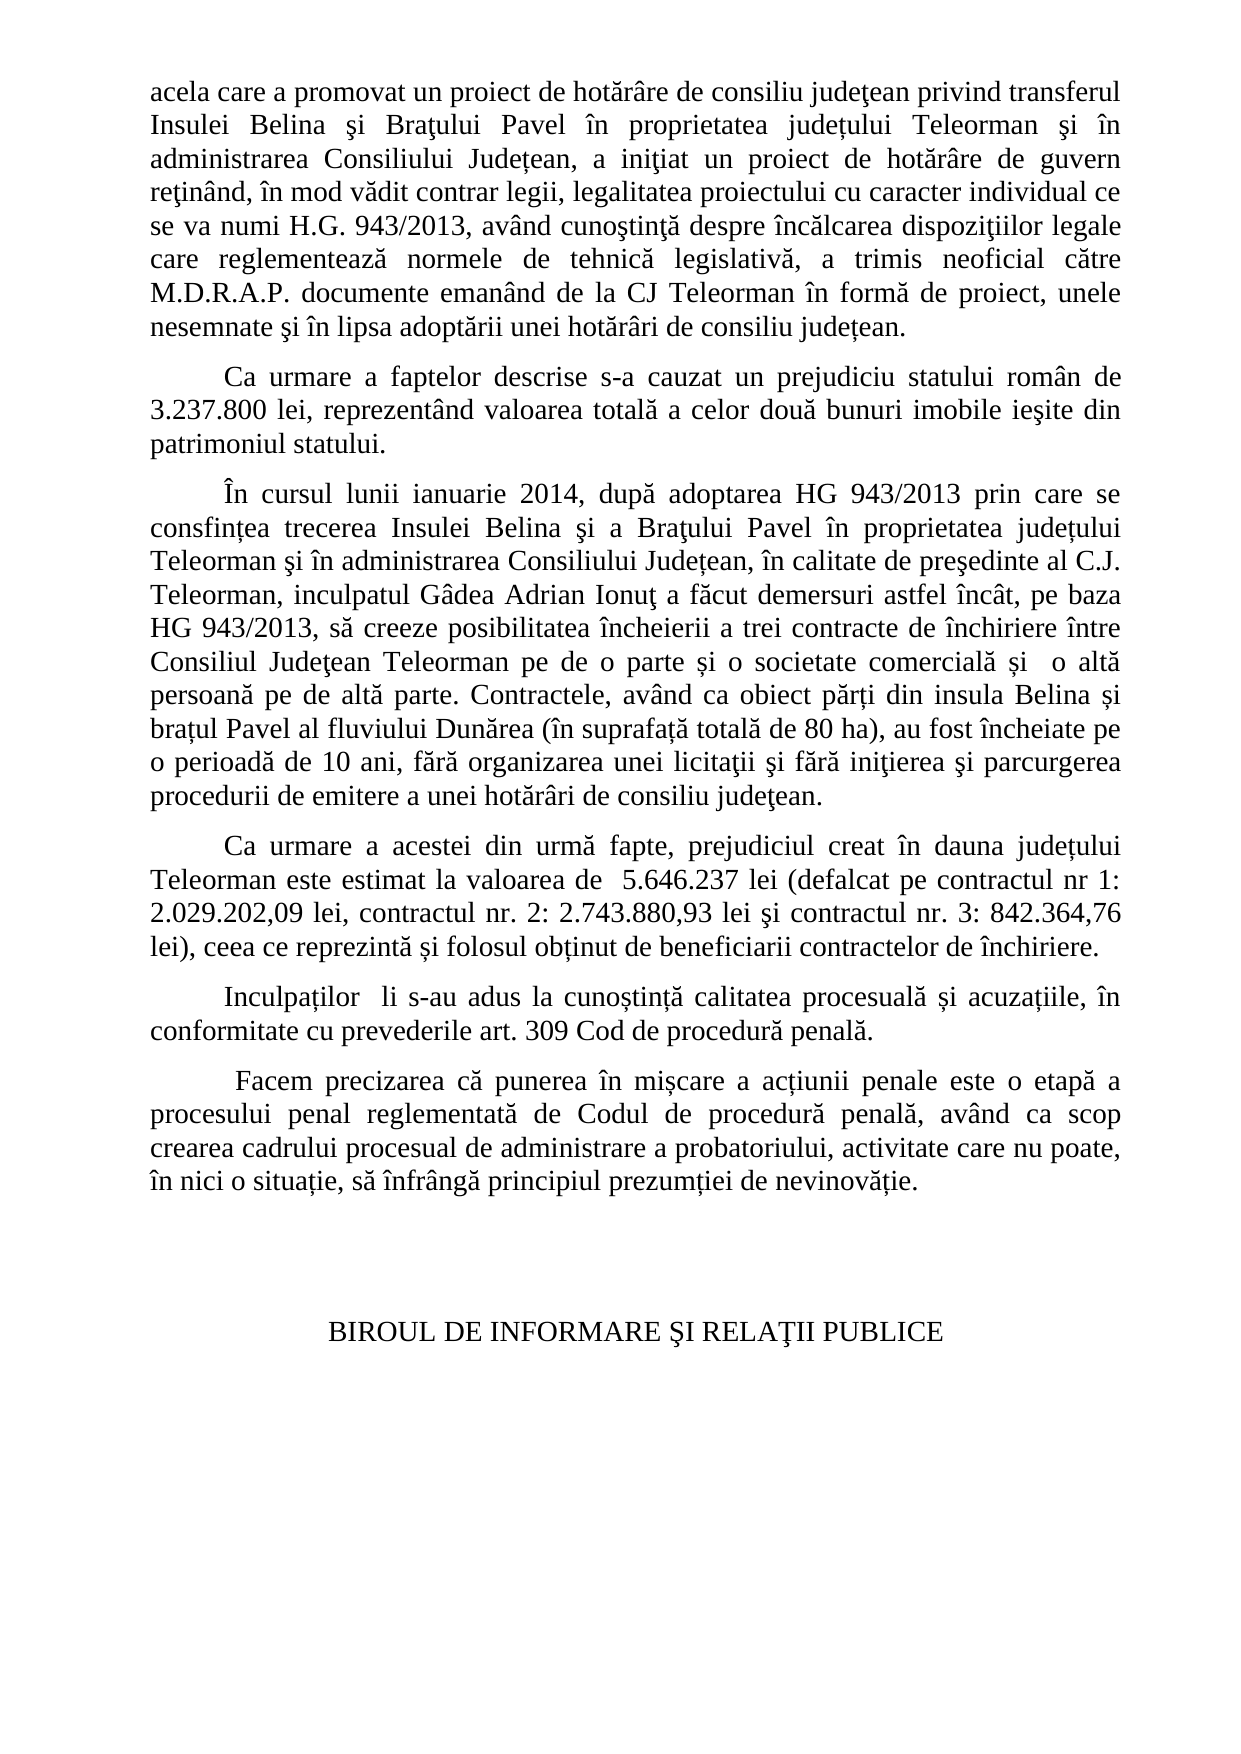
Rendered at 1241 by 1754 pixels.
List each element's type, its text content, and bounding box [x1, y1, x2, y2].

text BIROUL DE INFORMARE ŞI RELAŢII PUBLICE [150, 1314, 1122, 1348]
text Facem precizarea că punerea în mișcare a acțiunii penale este o etapă a procesului penal reglementată de Codul de procedură penală, având ca scop crearea cadrului procesual de administrare a probatoriului, activitate care nu poate, în nici o situație, să înfrângă principiul prezumției de nevinovăție. [150, 1063, 1122, 1197]
text Ca urmare a faptelor descrise s-a cauzat un prejudiciu statului român de 3.237.800 lei, reprezentând valoarea totală a celor două bunuri imobile ieşite din patrimoniul statului. [150, 359, 1122, 459]
text Inculpaților li s-au adus la cunoștință calitatea procesuală și acuzațiile, în conformitate cu prevederile art. 309 Cod de procedură penală. [150, 979, 1122, 1046]
text În cursul lunii ianuarie 2014, după adoptarea HG 943/2013 prin care se consfințea trecerea Insulei Belina şi a Braţului Pavel în proprietatea județului Teleorman şi în administrarea Consiliului Județean, în calitate de preşedinte al C.J. Teleorman, inculpatul Gâdea Adrian Ionuţ a făcut demersuri astfel încât, pe baza HG 943/2013, să creeze posibilitatea încheierii a trei contracte de închiriere între Consiliul Judeţean Teleorman pe de o parte și o societate comercială și o altă persoană pe de altă parte. Contractele, având ca obiect părți din insula Belina și brațul Pavel al fluviului Dunărea (în suprafață totală de 80 ha), au fost încheiate pe o perioadă de 10 ani, fără organizarea unei licitaţii şi fără iniţierea şi parcurgerea procedurii de emitere a unei hotărâri de consiliu judeţean. [150, 476, 1122, 812]
text Ca urmare a acestei din urmă fapte, prejudiciul creat în dauna județului Teleorman este estimat la valoarea de 5.646.237 lei (defalcat pe contractul nr 1: 2.029.202,09 lei, contractul nr. 2: 2.743.880,93 lei şi contractul nr. 3: 842.364,76 lei), ceea ce reprezintă și folosul obținut de beneficiarii contractelor de închiriere. [150, 828, 1122, 962]
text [150, 74, 1122, 342]
